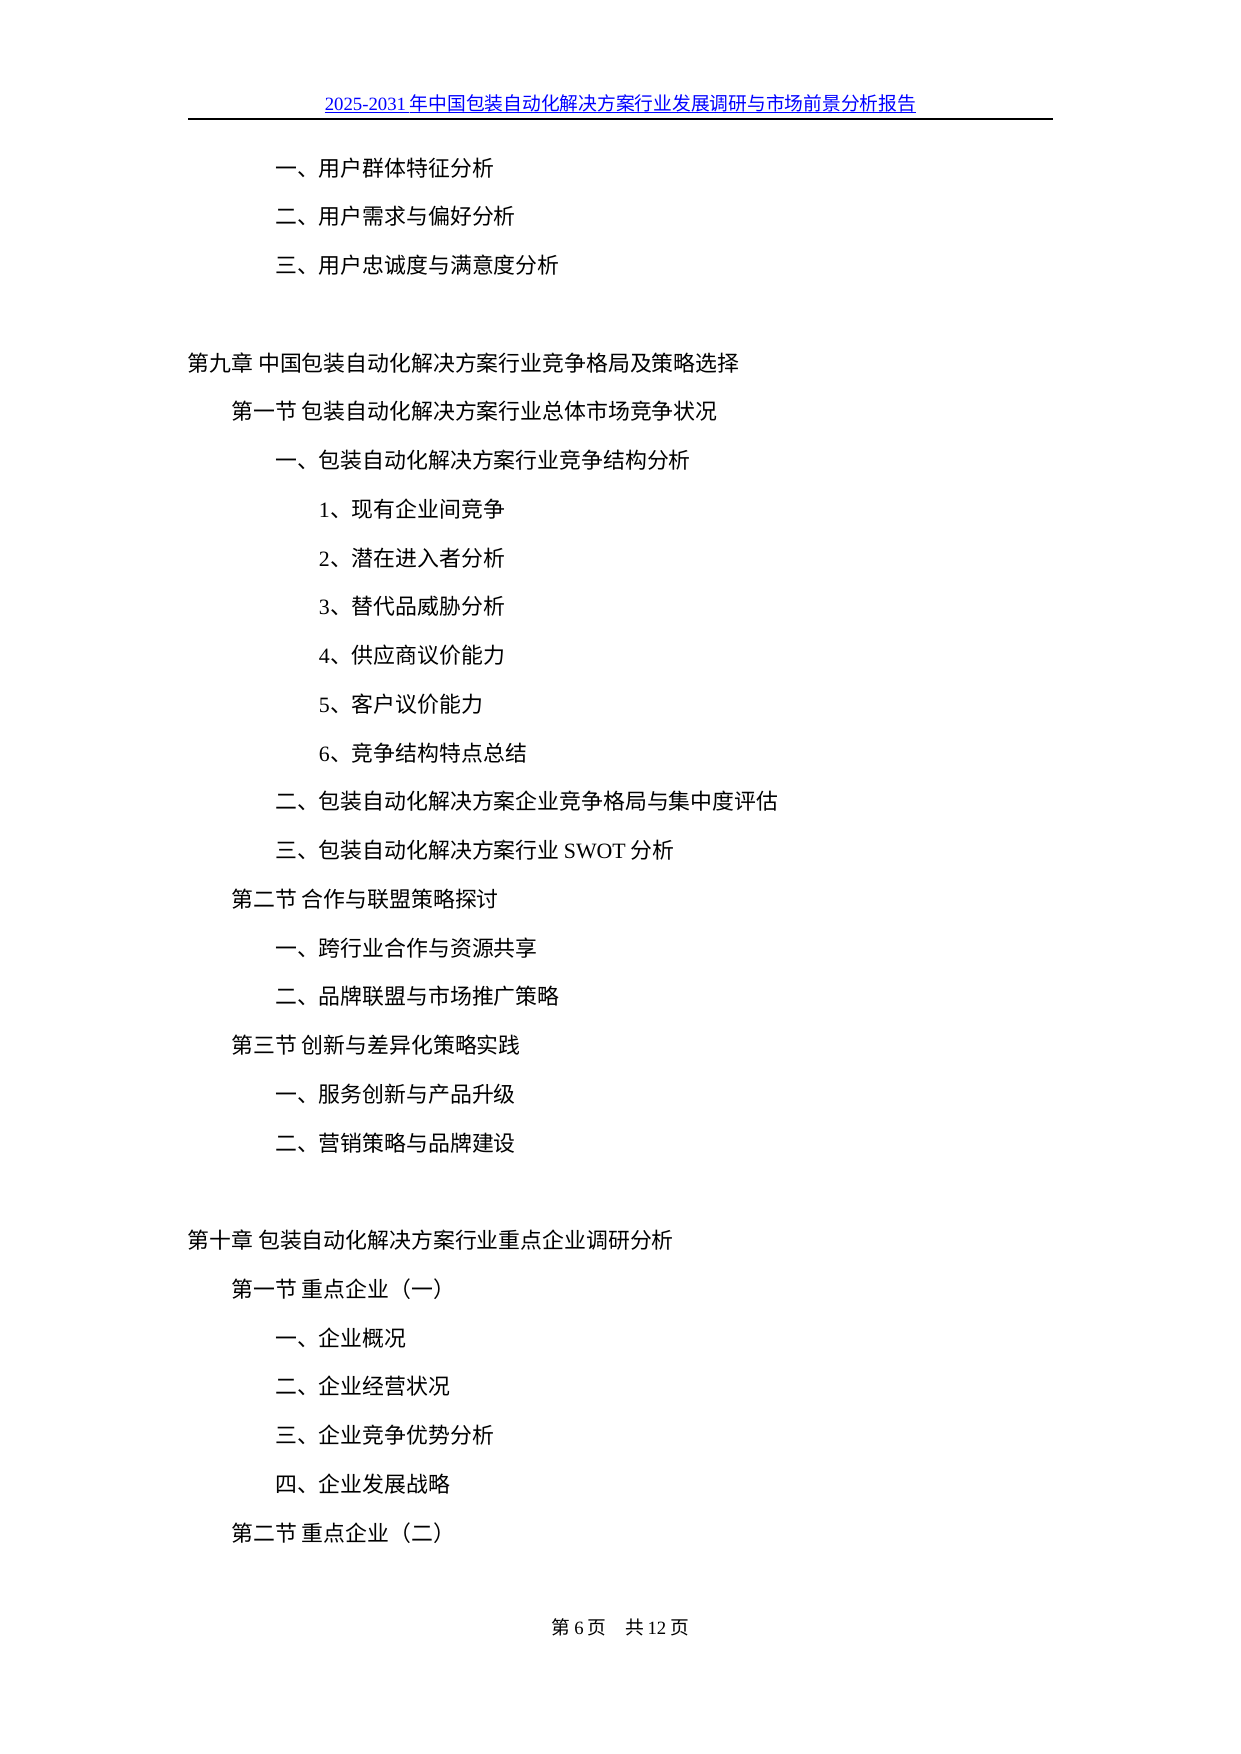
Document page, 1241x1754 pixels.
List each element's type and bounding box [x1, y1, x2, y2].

text [187, 150, 1053, 1548]
